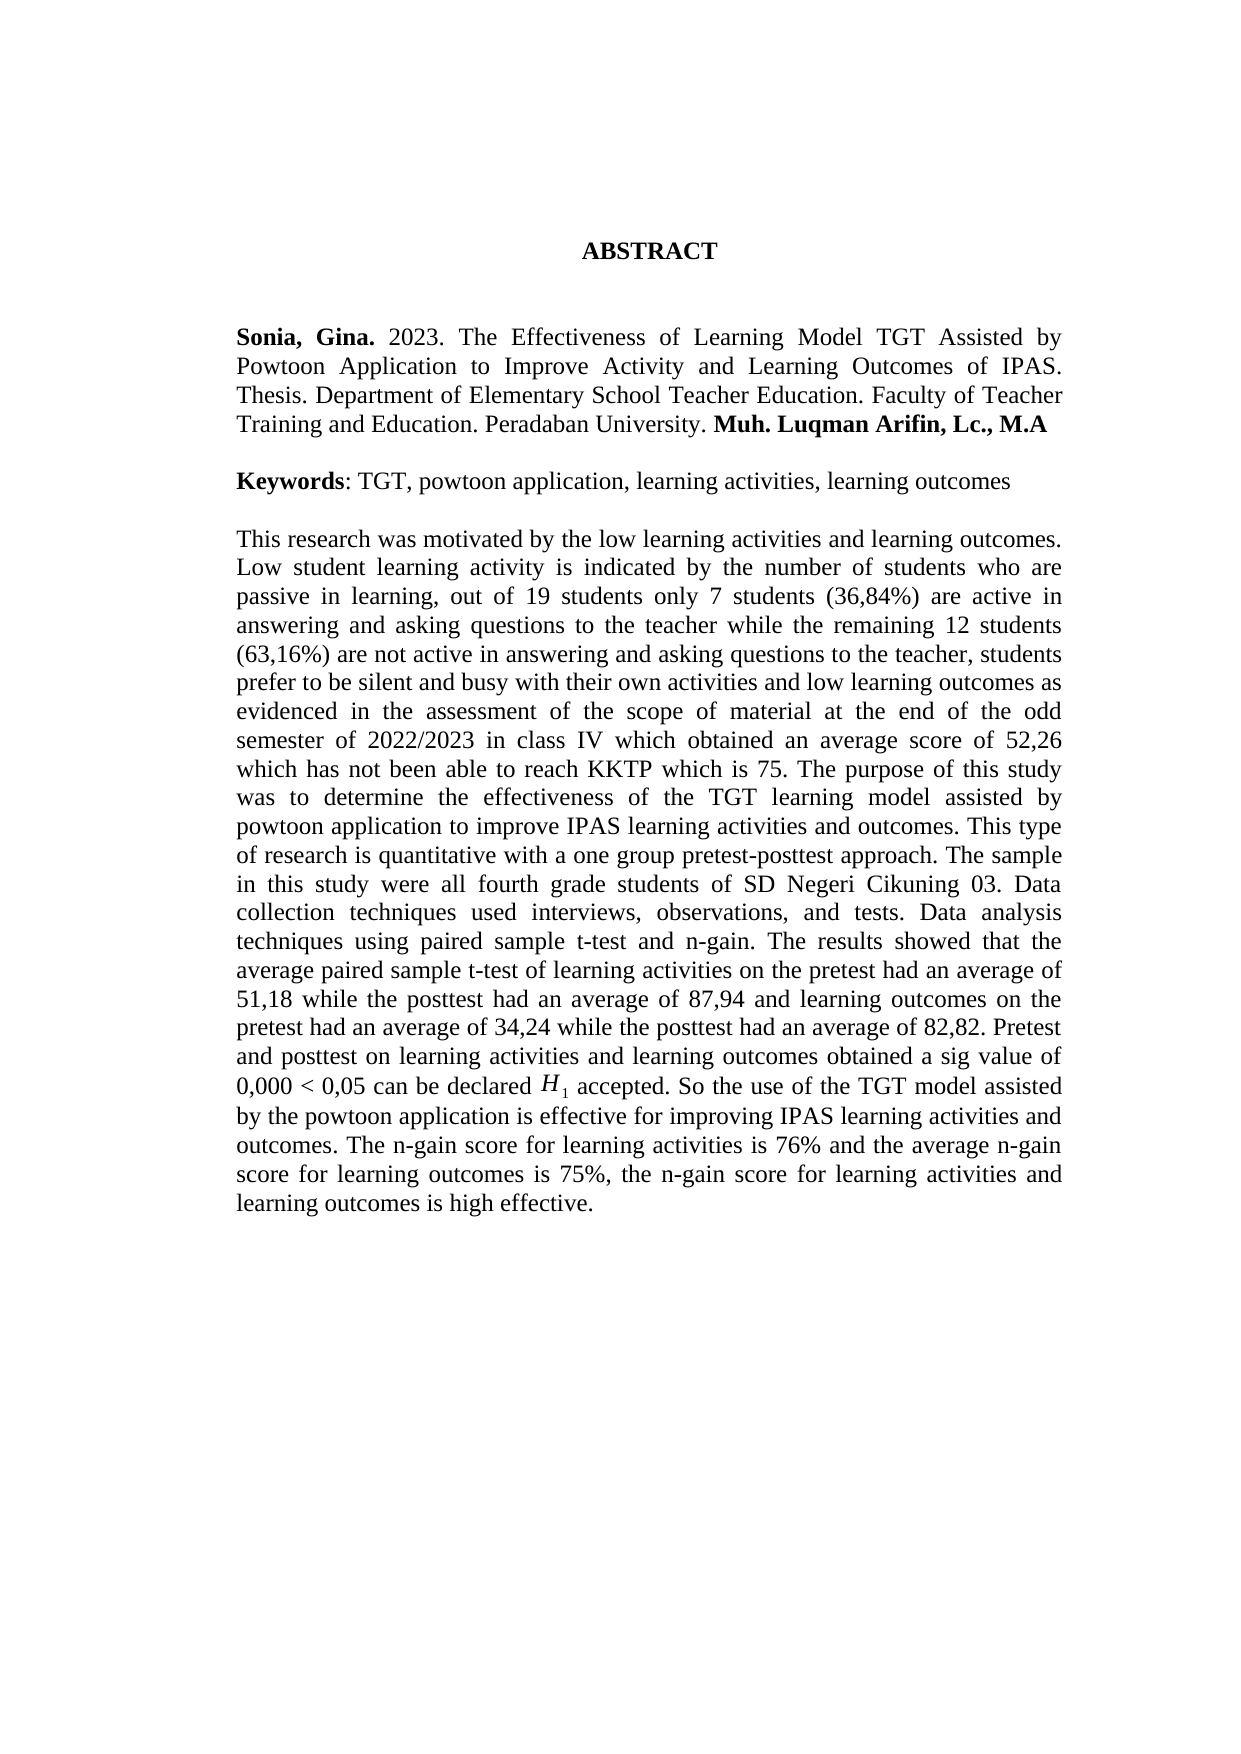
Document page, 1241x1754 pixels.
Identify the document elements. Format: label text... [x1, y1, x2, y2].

text This research was motivated by the low learning activities and learning outcomes. Low student learning activity is indicated by the number of students who are passive in learning, out of 19 students only 7 students (36,84%) are active in answering and asking questions to the teacher while the remaining 12 students (63,16%) are not active in answering and asking questions to the teacher, students prefer to be silent and busy with their own activities and low learning outcomes as evidenced in the assessment of the scope of material at the end of the odd semester of 2022/2023 in class IV which obtained an average score of 52,26 which has not been able to reach KKTP which is 75. The purpose of this study was to determine the effectiveness of the TGT learning model assisted by powtoon application to improve IPAS learning activities and outcomes. This type of research is quantitative with a one group pretest-posttest approach. The sample in this study were all fourth grade students of SD Negeri Cikuning 03. Data collection techniques used interviews, observations, and tests. Data analysis techniques using paired sample t-test and n-gain. The results showed that the average paired sample t-test of learning activities on the pretest had an average of 51,18 while the posttest had an average of 87,94 and learning outcomes on the pretest had an average of 34,24 while the posttest had an average of 82,82. Pretest and posttest on learning activities and learning outcomes obtained a sig value of 0,000 < 0,05 can be declared accepted. So the use of the TGT model assisted by the powtoon application is effective for improving IPAS learning activities and outcomes. The n-gain score for learning activities is 76% and the average n-gain score for learning outcomes is 75%, the n-gain score for learning activities and learning outcomes is high effective. [236, 524, 1063, 1216]
text Sonia, Gina. 2023. The Effectiveness of Learning Model TGT Assisted by Powtoon Application to Improve Activity and Learning Outcomes of IPAS. Thesis. Department of Elementary School Teacher Education. Faculty of Teacher Training and Education. Peradaban University. Muh. Luqman Arifin, Lc., M.A [236, 322, 1063, 437]
text Keywords: TGT, powtoon application, learning activities, learning outcomes [236, 466, 1063, 495]
text ABSTRACT [236, 236, 1063, 265]
